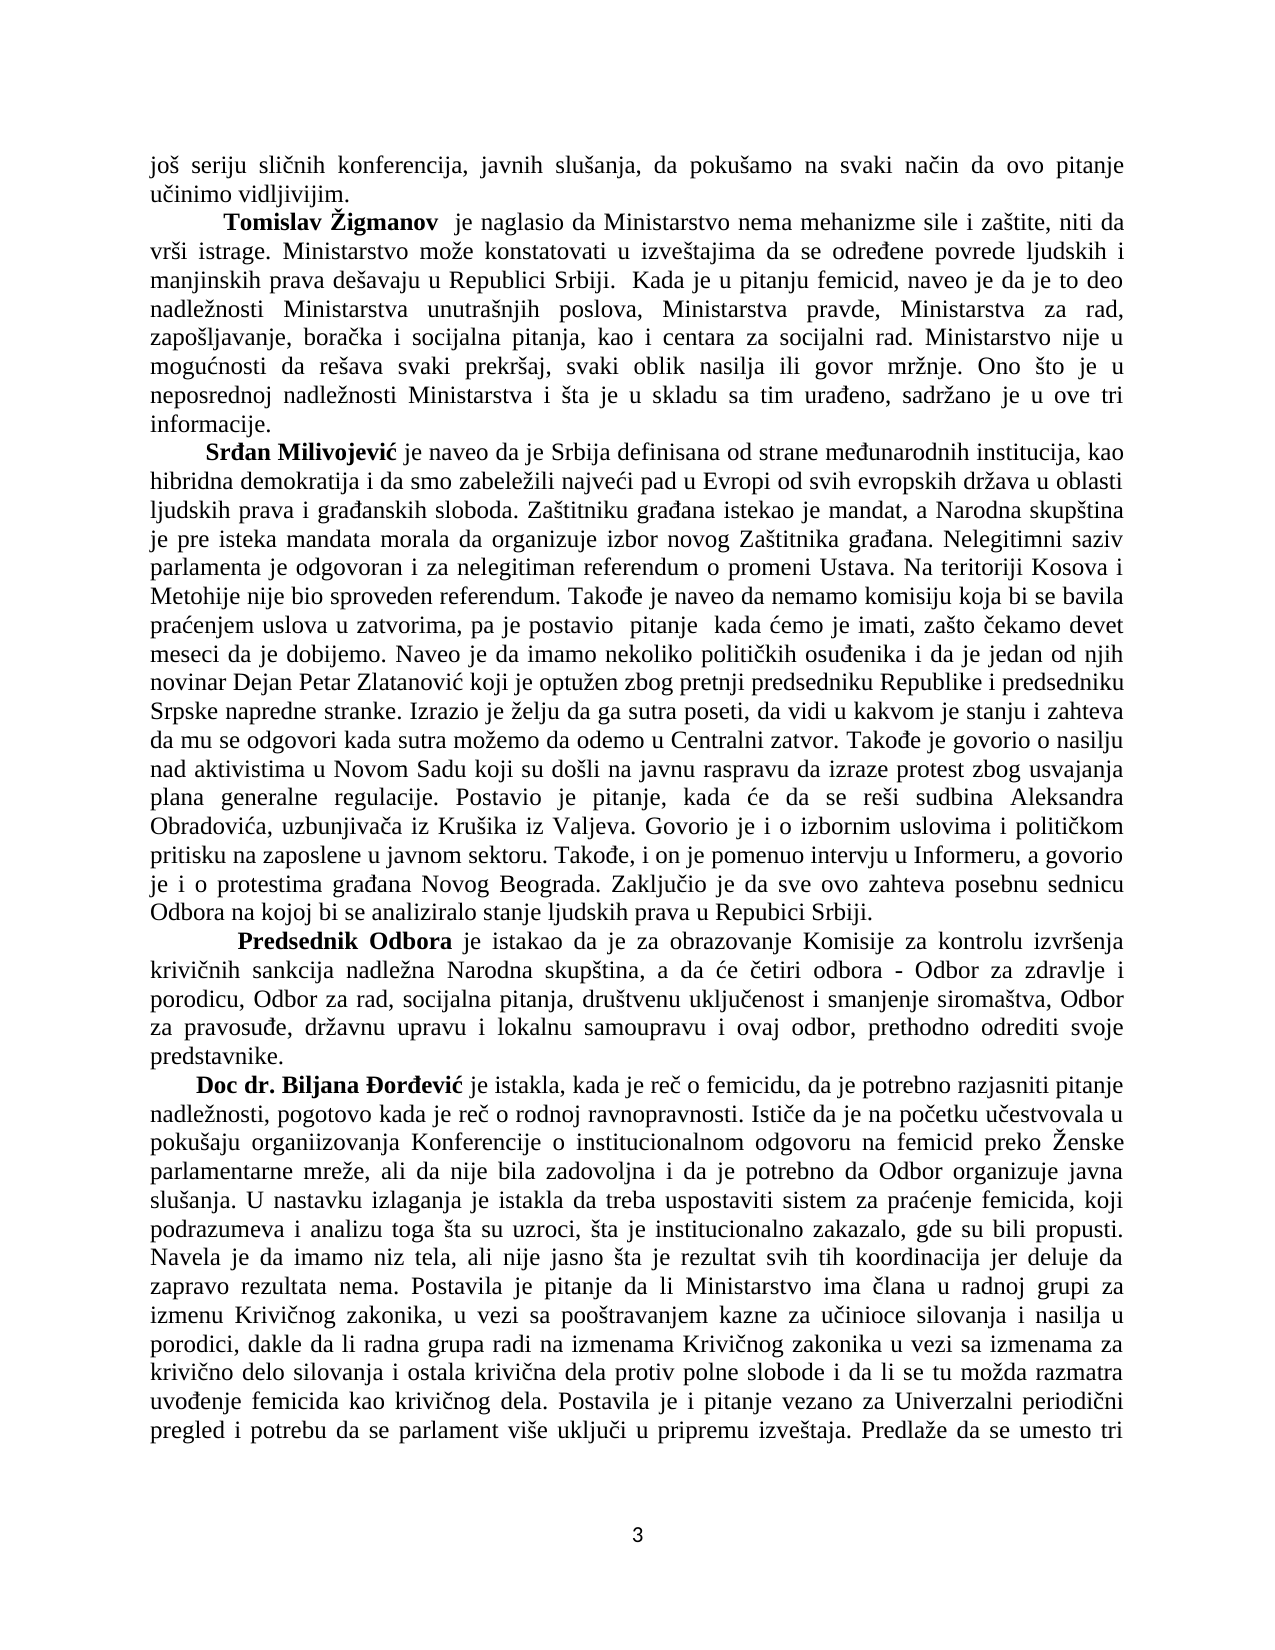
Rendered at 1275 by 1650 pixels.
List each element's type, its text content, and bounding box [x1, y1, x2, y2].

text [150, 150, 1125, 207]
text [150, 1070, 1125, 1444]
text Srđan Milivojević je naveo da je Srbija definisana od strane međunarodnih institucija, kao hibridna demokratija i da smo zabeležili najveći pad u Evropi od svih evropskih država u oblasti ljudskih prava i građanskih sloboda. Zaštitniku građana istekao je mandat, a Narodna skupština je pre isteka mandata morala da organizuje izbor novog Zaštitnika građana. Nelegitimni saziv parlamenta je odgovoran i za nelegitiman referendum o promeni Ustava. Na teritoriji Kosova i Metohije nije bio sproveden referendum. Takođe je naveo da nemamo komisiju koja bi se bavila praćenjem uslova u zatvorima, pa je postavio pitanje kada ćemo je imati, zašto čekamo devet meseci da je dobijemo. Naveo je da imamo nekoliko političkih osuđenika i da je jedan od njih novinar Dejan Petar Zlatanović koji je optužen zbog pretnji predsedniku Republike i predsedniku Srpske napredne stranke. Izrazio je želju da ga sutra poseti, da vidi u kakvom je stanju i zahteva da mu se odgovori kada sutra možemo da odemo u Centralni zatvor. Takođe je govorio o nasilju nad aktivistima u Novom Sadu koji su došli na javnu raspravu da izraze protest zbog usvajanja plana generalne regulacije. Postavio je pitanje, kada će da se reši sudbina Aleksandra Obradovića, uzbunjivača iz Krušika iz Valjeva. Govorio je i o izbornim uslovima i političkom pritisku na zaposlene u javnom sektoru. Takođe, i on je pomenuo intervju u Informeru, a govorio je i o protestima građana Novog Beograda. Zaključio je da sve ovo zahteva posebnu sednicu Odbora na kojoj bi se analiziralo stanje ljudskih prava u Repubici Srbiji. [150, 437, 1125, 926]
text Predsednik Odbora je istakao da je za obrazovanje Komisije za kontrolu izvršenja krivičnih sankcija nadležna Narodna skupština, a da će četiri odbora - Odbor za zdravlje i porodicu, Odbor za rad, socijalna pitanja, društvenu uključenost i smanjenje siromaštva, Odbor za pravosuđe, državnu upravu i lokalnu samoupravu i ovaj odbor, prethodno odrediti svoje predstavnike. [150, 926, 1125, 1070]
text Tomislav Žigmanov je naglasio da Ministarstvo nema mehanizme sile i zaštite, niti da vrši istrage. Ministarstvo može konstatovati u izveštajima da se određene povrede ljudskih i manjinskih prava dešavaju u Republici Srbiji. Kada je u pitanju femicid, naveo je da je to deo nadležnosti Ministarstva unutrašnjih poslova, Ministarstva pravde, Ministarstva za rad, zapošljavanje, boračka i socijalna pitanja, kao i centara za socijalni rad. Ministarstvo nije u mogućnosti da rešava svaki prekršaj, svaki oblik nasilja ili govor mržnje. Ono što je u neposrednoj nadležnosti Ministarstva i šta je u skladu sa tim urađeno, sadržano je u ove tri informacije. [150, 207, 1125, 437]
